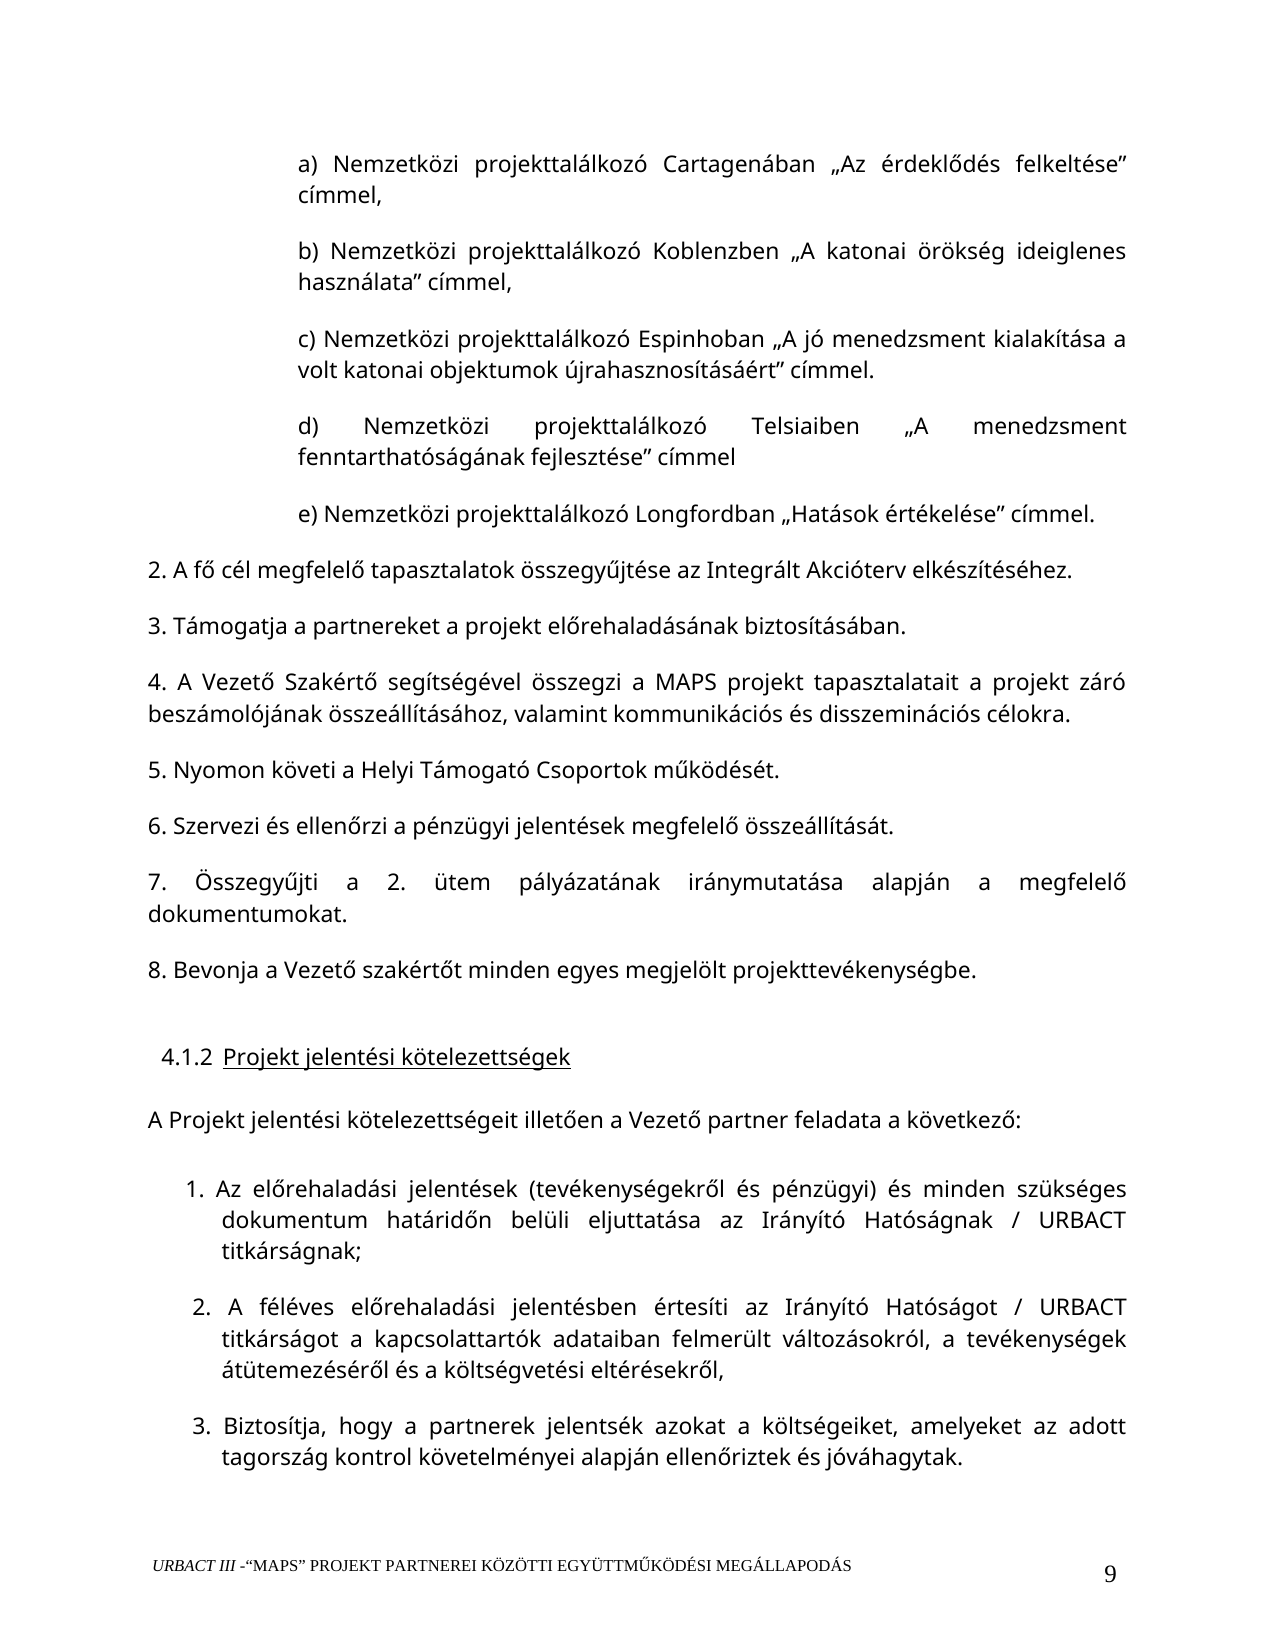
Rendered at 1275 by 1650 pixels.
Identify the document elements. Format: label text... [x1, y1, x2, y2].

list Projekt jelentési kötelezettségek [148, 1041, 1127, 1073]
text e) Nemzetközi projekttalálkozó Longfordban „Hatások értékelése” címmel. [298, 498, 1127, 529]
text 1. Az előrehaladási jelentések (tevékenységekről és pénzügyi) és minden szükséges dokumentum határidőn belüli eljuttatása az Irányító Hatóságnak / URBACT titkárságnak; [185, 1173, 1127, 1266]
text 8. Bevonja a Vezető szakértőt minden egyes megjelölt projekttevékenységbe. [148, 954, 1127, 985]
text 4. A Vezető Szakértő segítségével összegzi a MAPS projekt tapasztalatait a projekt záró beszámolójának összeállításához, valamint kommunikációs és disszeminációs célokra. [148, 666, 1127, 729]
text c) Nemzetközi projekttalálkozó Espinhoban „A jó menedzsment kialakítása a volt katonai objektumok újrahasznosításáért” címmel. [298, 323, 1127, 385]
text A Projekt jelentési kötelezettségeit illetően a Vezető partner feladata a következő: [148, 1104, 1127, 1135]
text b) Nemzetközi projekttalálkozó Koblenzben „A katonai örökség ideiglenes használata” címmel, [298, 235, 1127, 298]
text 5. Nyomon követi a Helyi Támogató Csoportok működését. [148, 754, 1127, 785]
text 6. Szervezi és ellenőrzi a pénzügyi jelentések megfelelő összeállítását. [148, 810, 1127, 841]
text 7. Összegyűjti a 2. ütem pályázatának iránymutatása alapján a megfelelő dokumentumokat. [148, 866, 1127, 929]
text 3. Biztosítja, hogy a partnerek jelentsék azokat a költségeiket, amelyeket az adott tagország kontrol követelményei alapján ellenőriztek és jóváhagytak. [192, 1410, 1127, 1473]
text a) Nemzetközi projekttalálkozó Cartagenában „Az érdeklődés felkeltése” címmel, [298, 148, 1127, 210]
text d) Nemzetközi projekttalálkozó Telsiaiben „A menedzsment fenntarthatóságának fejlesztése” címmel [298, 410, 1127, 473]
text 2. A féléves előrehaladási jelentésben értesíti az Irányító Hatóságot / URBACT titkárságot a kapcsolattartók adataiban felmerült változásokról, a tevékenységek átütemezéséről és a költségvetési eltérésekről, [192, 1291, 1127, 1385]
text 3. Támogatja a partnereket a projekt előrehaladásának biztosításában. [148, 610, 1127, 641]
text 2. A fő cél megfelelő tapasztalatok összegyűjtése az Integrált Akcióterv elkészítéséhez. [148, 554, 1127, 585]
